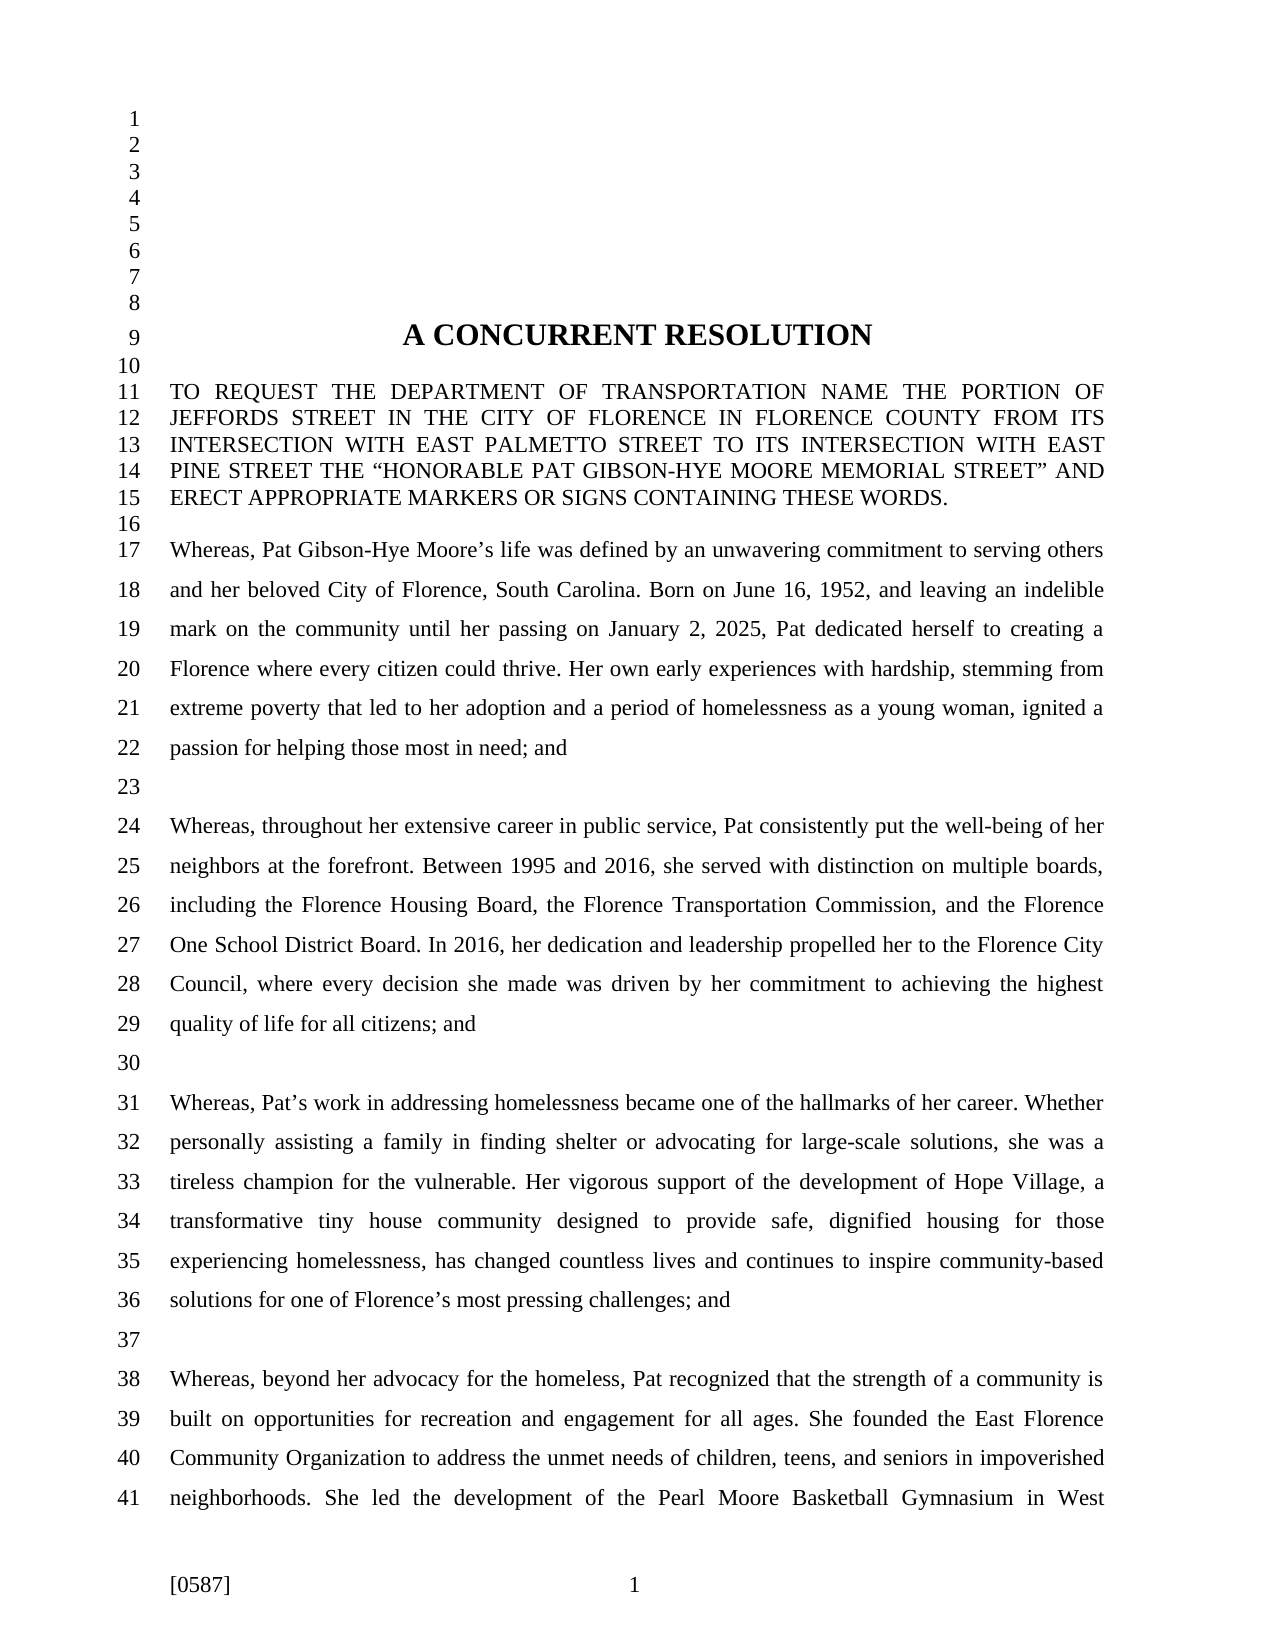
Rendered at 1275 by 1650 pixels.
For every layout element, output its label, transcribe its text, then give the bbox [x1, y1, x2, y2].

text A concurrent RESOLUTION [169, 316, 1106, 352]
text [169, 1365, 1106, 1510]
text Whereas, Pat’s work in addressing homelessness became one of the hallmarks of her career. Whether personally assisting a family in finding shelter or advocating for large-scale solutions, she was a tireless champion for the vulnerable. Her vigorous support of the development of Hope Village, a transformative tiny house community designed to provide safe, dignified housing for those experiencing homelessness, has changed countless lives and continues to inspire community-based solutions for one of Florence’s most pressing challenges; and [169, 1089, 1106, 1313]
text Whereas, throughout her extensive career in public service, Pat consistently put the well-being of her neighbors at the forefront. Between 1995 and 2016, she served with distinction on multiple boards, including the Florence Housing Board, the Florence Transportation Commission, and the Florence One School District Board. In 2016, her dedication and leadership propelled her to the Florence City Council, where every decision she made was driven by her commitment to achieving the highest quality of life for all citizens; and [169, 813, 1106, 1036]
text Whereas, Pat Gibson-Hye Moore’s life was defined by an unwavering commitment to serving others and her beloved City of Florence, South Carolina. Born on June 16, 1952, and leaving an indelible mark on the community until her passing on January 2, 2025, Pat dedicated herself to creating a Florence where every citizen could thrive. Her own early experiences with hardship, stemming from extreme poverty that led to her adoption and a period of homelessness as a young woman, ignited a passion for helping those most in need; and [169, 536, 1106, 760]
